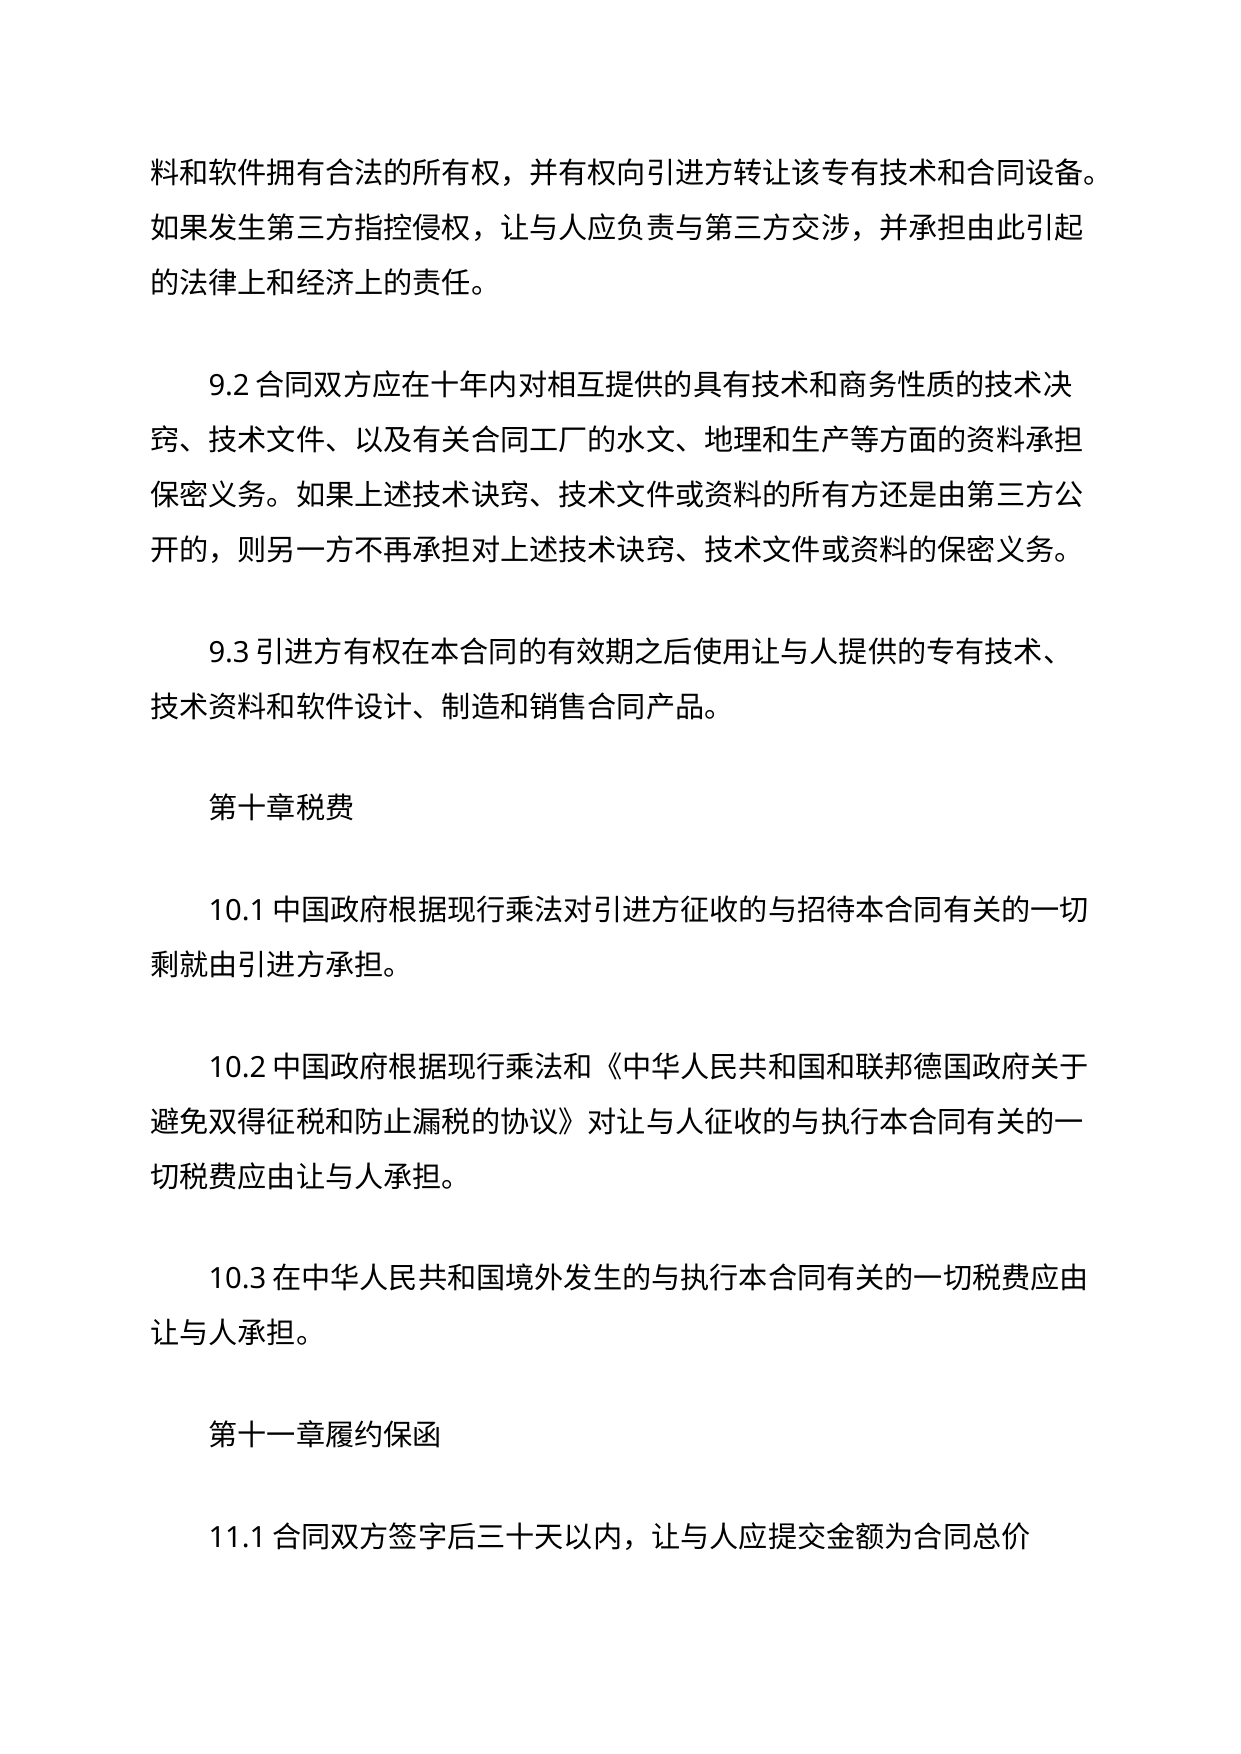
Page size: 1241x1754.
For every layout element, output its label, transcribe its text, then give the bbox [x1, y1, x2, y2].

text 第十一章履约保函 [150, 1412, 1090, 1454]
text 9.2合同双方应在十年内对相互提供的具有技术和商务性质的技术决窍、技术文件、以及有关合同工厂的水文、地理和生产等方面的资料承担保密义务。如果上述技术诀窍、技术文件或资料的所有方还是由第三方公开的，则另一方不再承担对上述技术诀窍、技术文件或资料的保密义务。 [150, 362, 1090, 569]
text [150, 150, 1090, 302]
text 第十章税费 [150, 785, 1090, 827]
text 9.3引进方有权在本合同的有效期之后使用让与人提供的专有技术、技术资料和软件设计、制造和销售合同产品。 [150, 628, 1090, 725]
text 10.3在中华人民共和国境外发生的与执行本合同有关的一切税费应由让与人承担。 [150, 1255, 1090, 1352]
text 10.1中国政府根据现行乘法对引进方征收的与招待本合同有关的一切剩就由引进方承担。 [150, 887, 1090, 984]
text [150, 1514, 1090, 1556]
text 10.2中国政府根据现行乘法和《中华人民共和国和联邦德国政府关于避免双得征税和防止漏税的协议》对让与人征收的与执行本合同有关的一切税费应由让与人承担。 [150, 1043, 1090, 1196]
